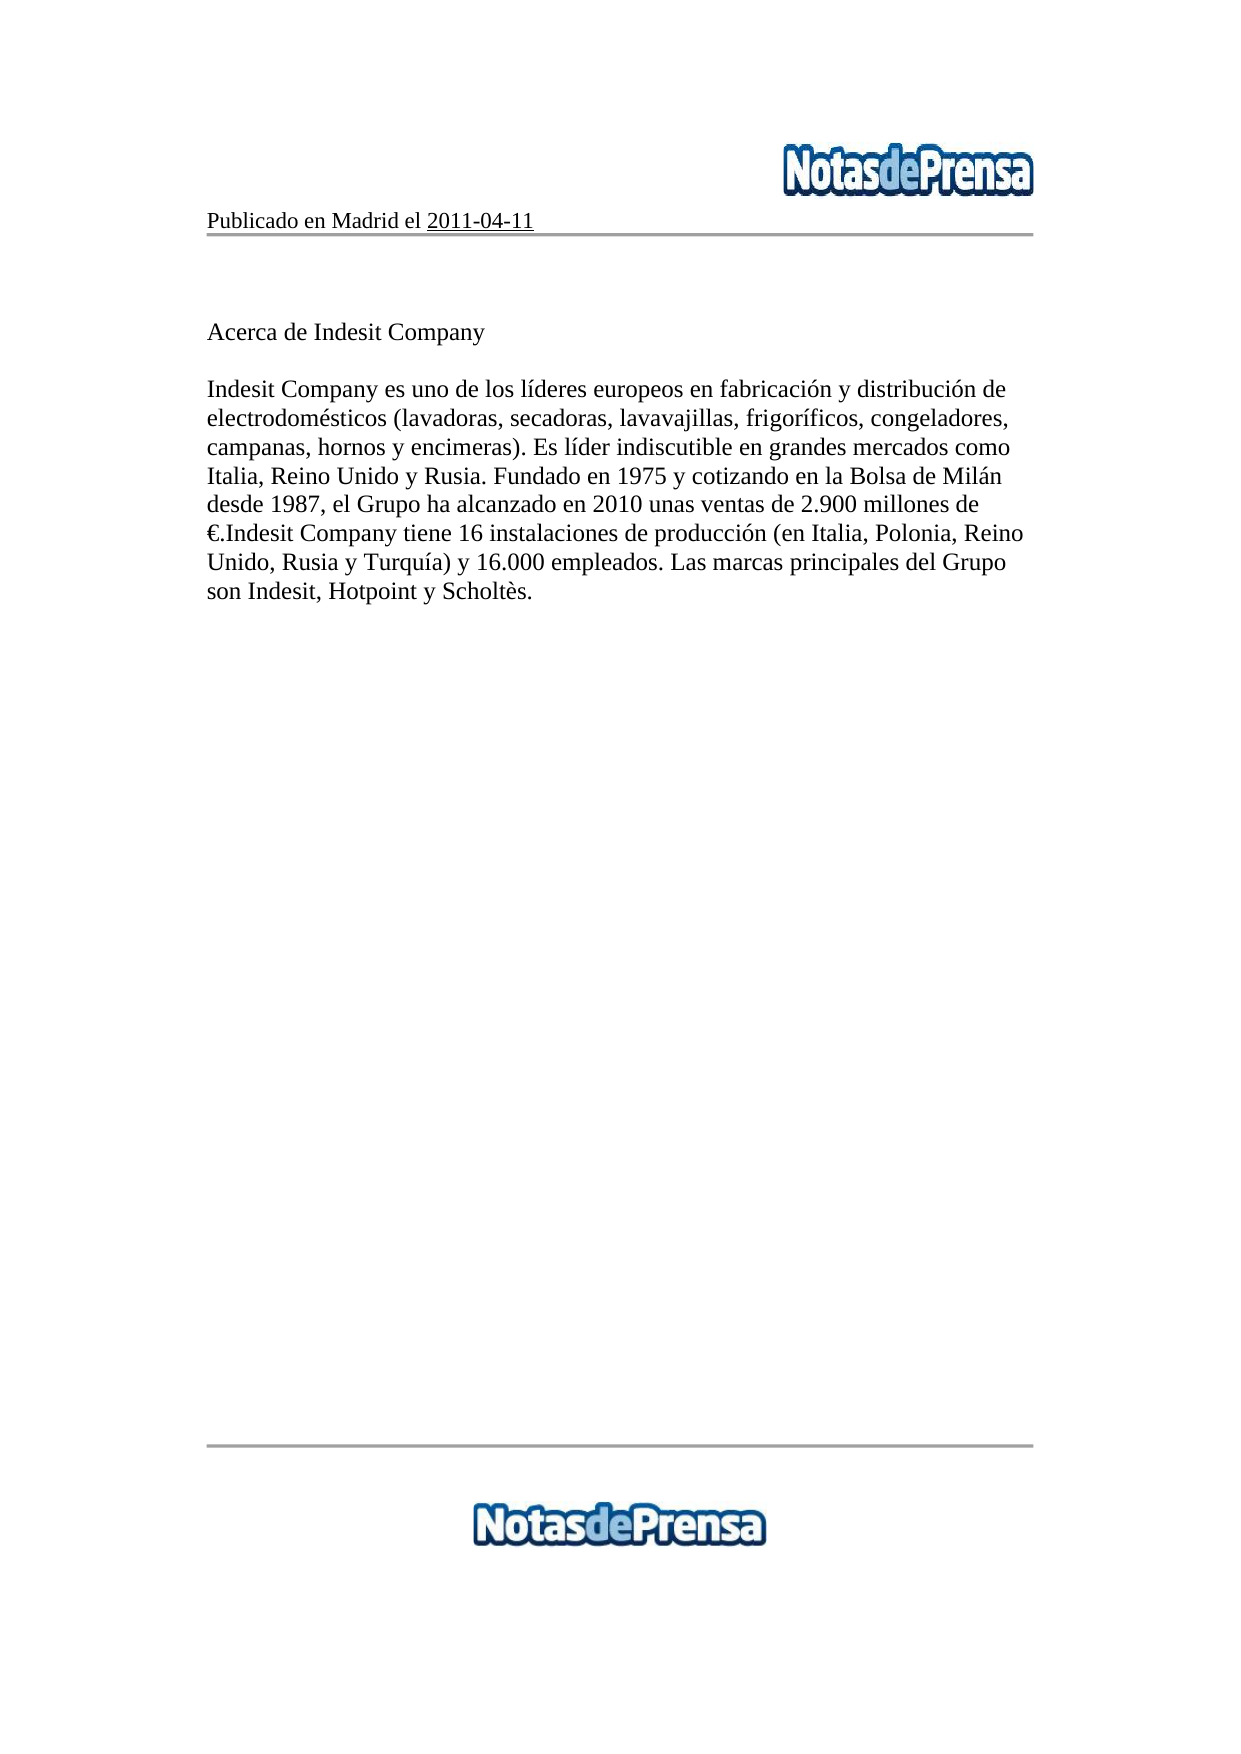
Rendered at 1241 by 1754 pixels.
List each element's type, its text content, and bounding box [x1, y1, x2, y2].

picture [783, 142, 1034, 199]
picture [473, 1501, 767, 1548]
